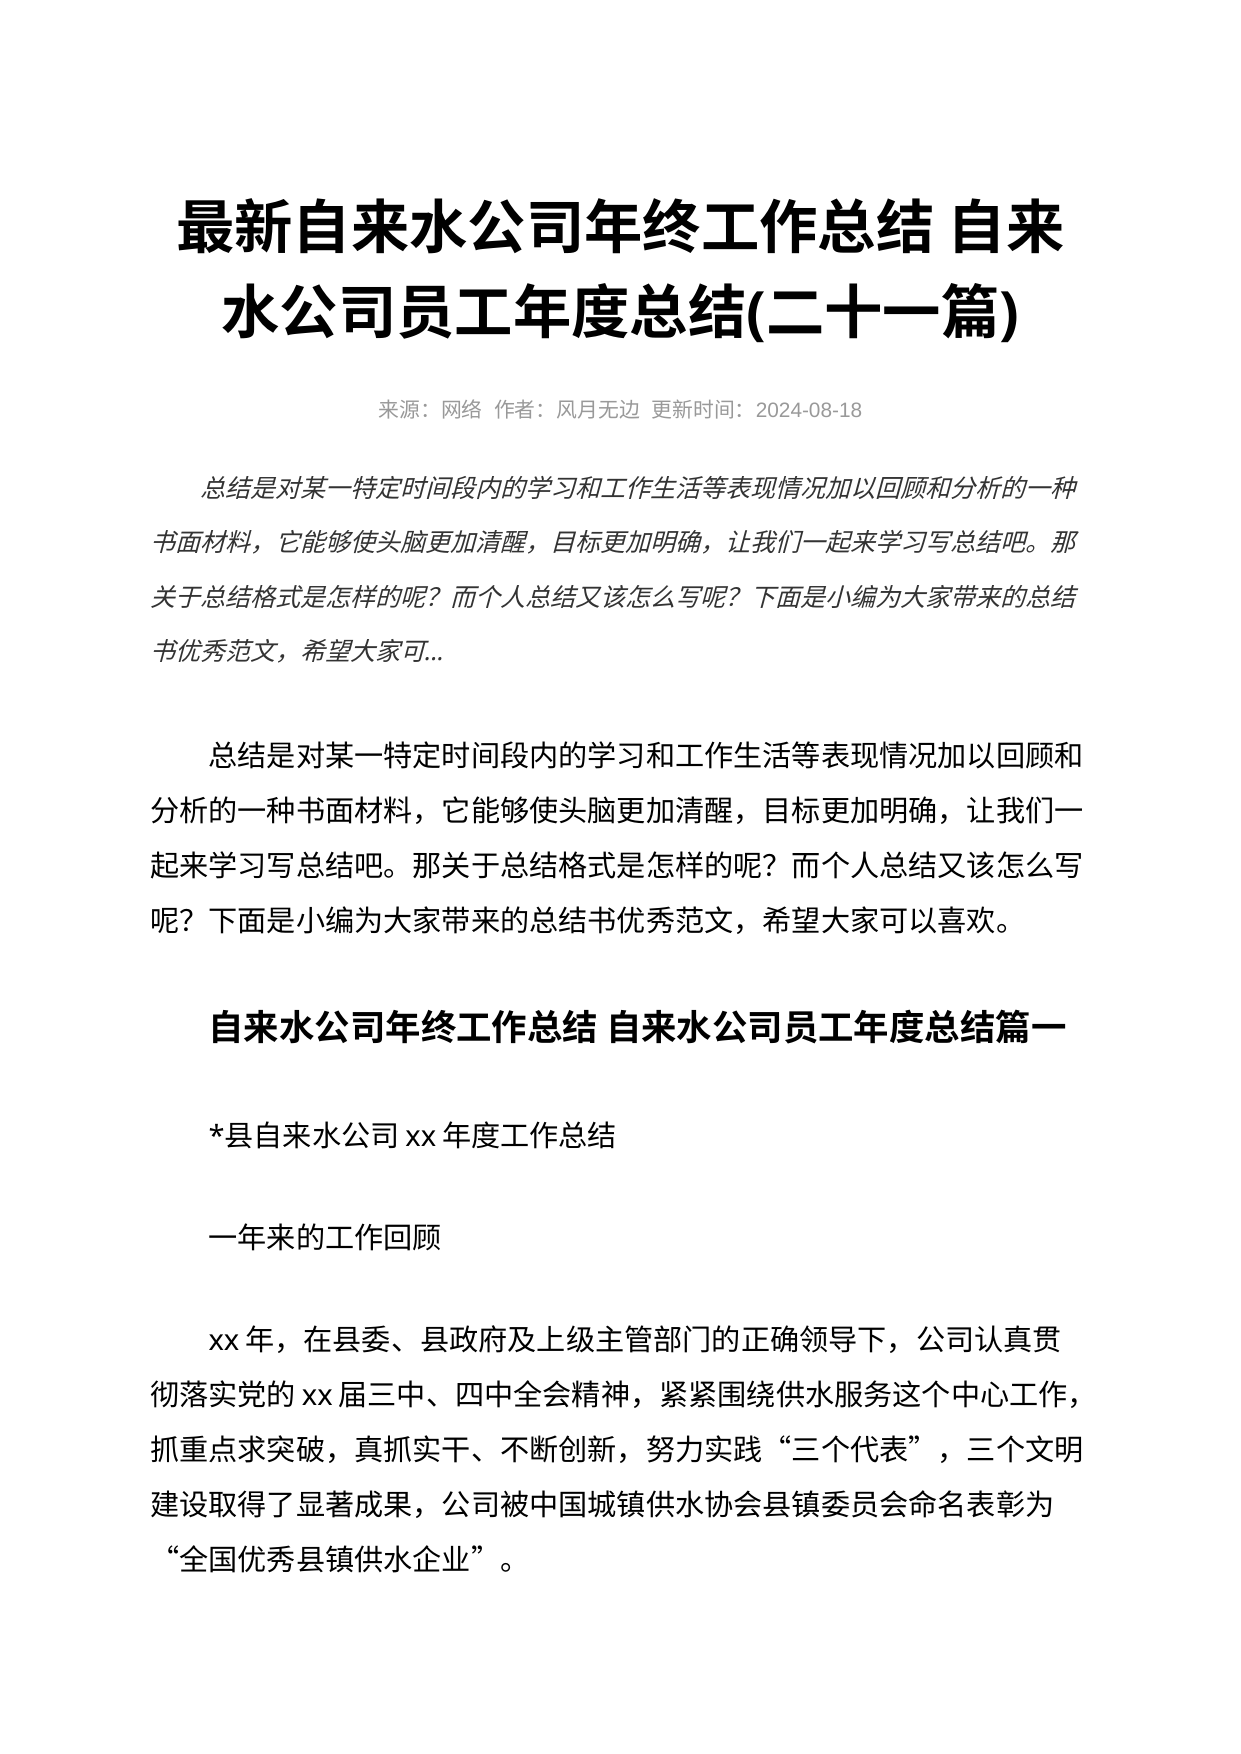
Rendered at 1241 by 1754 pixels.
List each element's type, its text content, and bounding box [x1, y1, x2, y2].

text 来源：网络 作者：风月无边 更新时间：2024-08-18 [150, 397, 1090, 421]
text 一年来的工作回顾 [150, 1214, 1090, 1257]
text *县自来水公司xx年度工作总结 [150, 1112, 1090, 1155]
text xx年，在县委、县政府及上级主管部门的正确领导下，公司认真贯彻落实党的xx届三中、四中全会精神，紧紧围绕供水服务这个中心工作，抓重点求突破，真抓实干、不断创新，努力实践“三个代表”，三个文明建设取得了显著成果，公司被中国城镇供水协会县镇委员会命名表彰为“全国优秀县镇供水企业”。 [150, 1316, 1090, 1578]
text 总结是对某一特定时间段内的学习和工作生活等表现情况加以回顾和分析的一种书面材料，它能够使头脑更加清醒，目标更加明确，让我们一起来学习写总结吧。那关于总结格式是怎样的呢？而个人总结又该怎么写呢？下面是小编为大家带来的总结书优秀范文，希望大家可以喜欢。 [150, 733, 1090, 939]
subtitle 最新自来水公司年终工作总结 自来水公司员工年度总结(二十一篇) [150, 181, 1090, 351]
text 总结是对某一特定时间段内的学习和工作生活等表现情况加以回顾和分析的一种书面材料，它能够使头脑更加清醒，目标更加明确，让我们一起来学习写总结吧。那关于总结格式是怎样的呢？而个人总结又该怎么写呢？下面是小编为大家带来的总结书优秀范文，希望大家可... [150, 468, 1090, 668]
text 自来水公司年终工作总结 自来水公司员工年度总结篇一 [150, 999, 1090, 1050]
